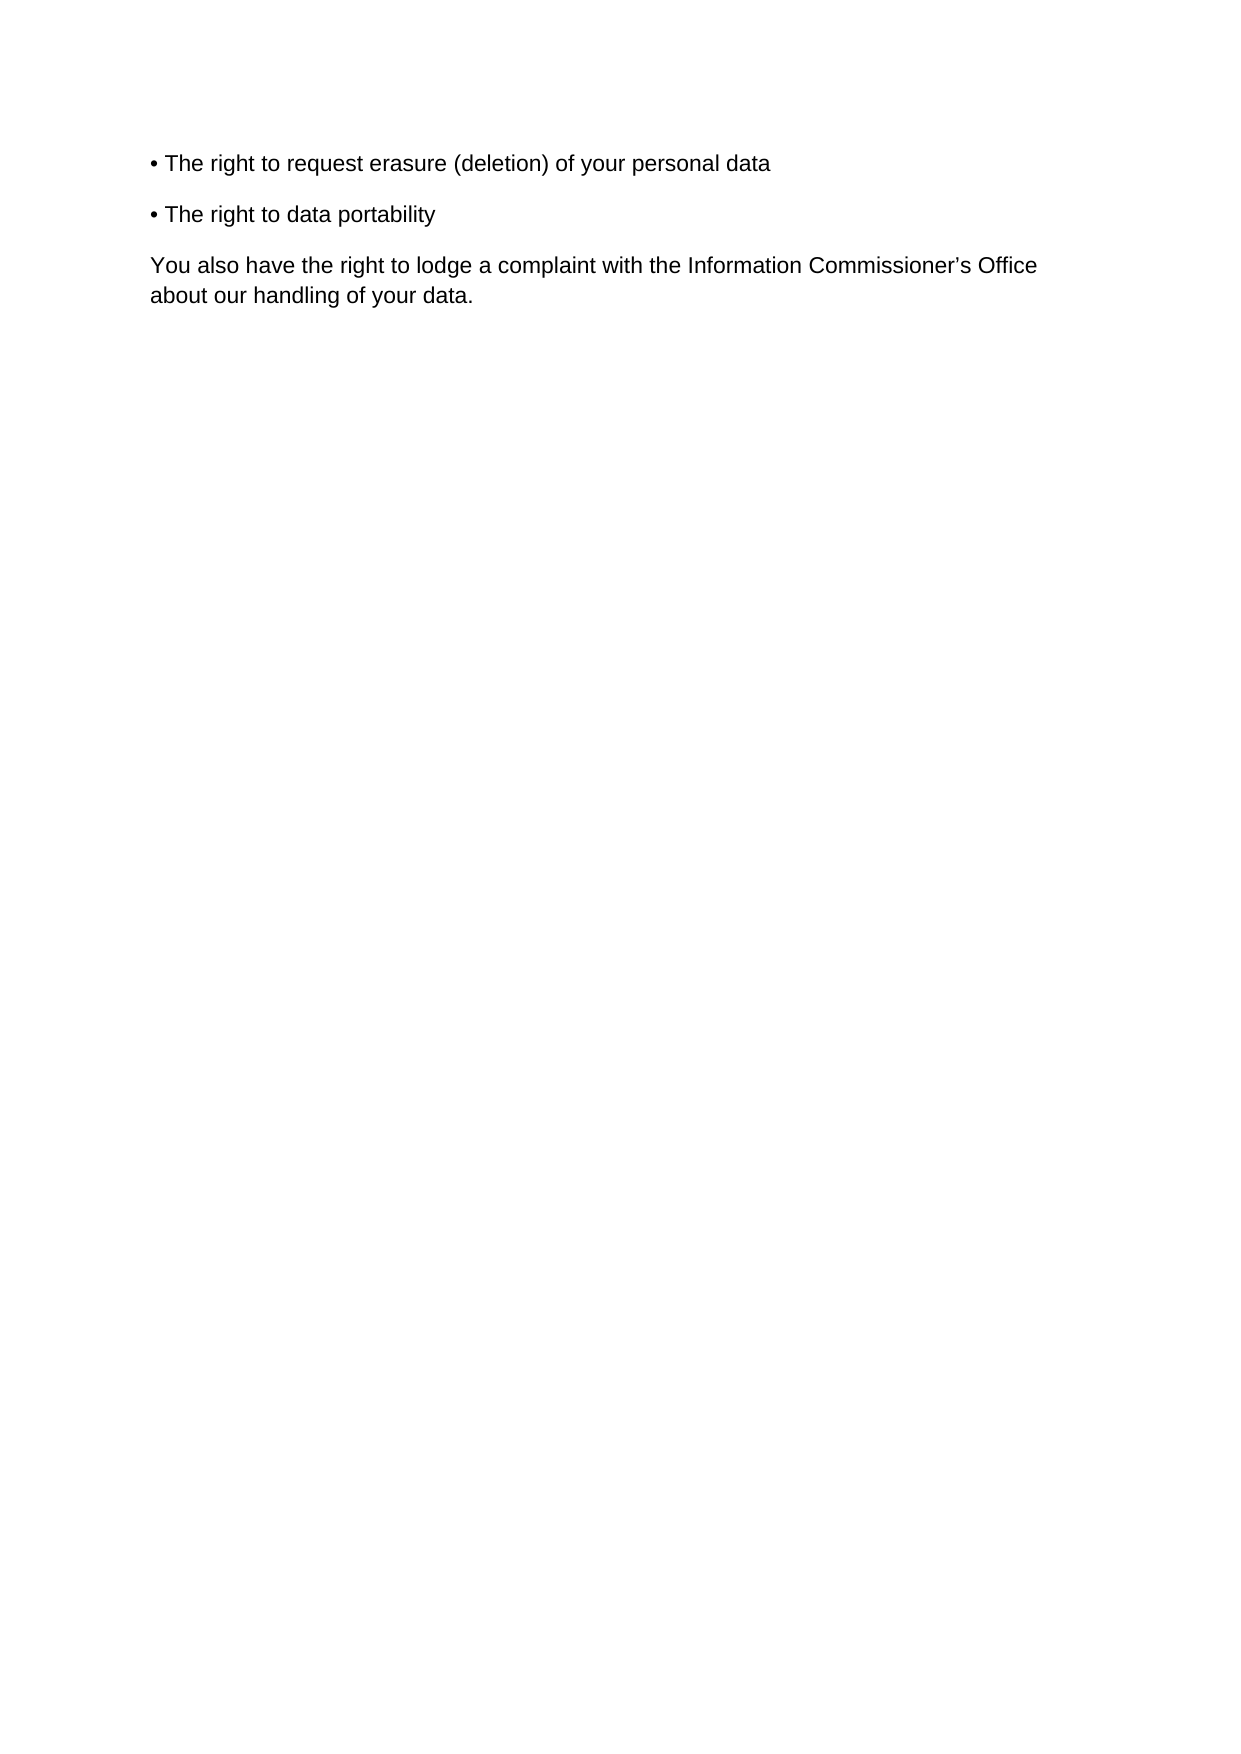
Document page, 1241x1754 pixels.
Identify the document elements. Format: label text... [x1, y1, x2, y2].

text You also have the right to lodge a complaint with the Information Commissioner’s Office about our handling of your data. [150, 252, 1090, 309]
text • The right to data portability [150, 201, 1090, 227]
text • The right to request erasure (deletion) of your personal data [150, 150, 1090, 176]
